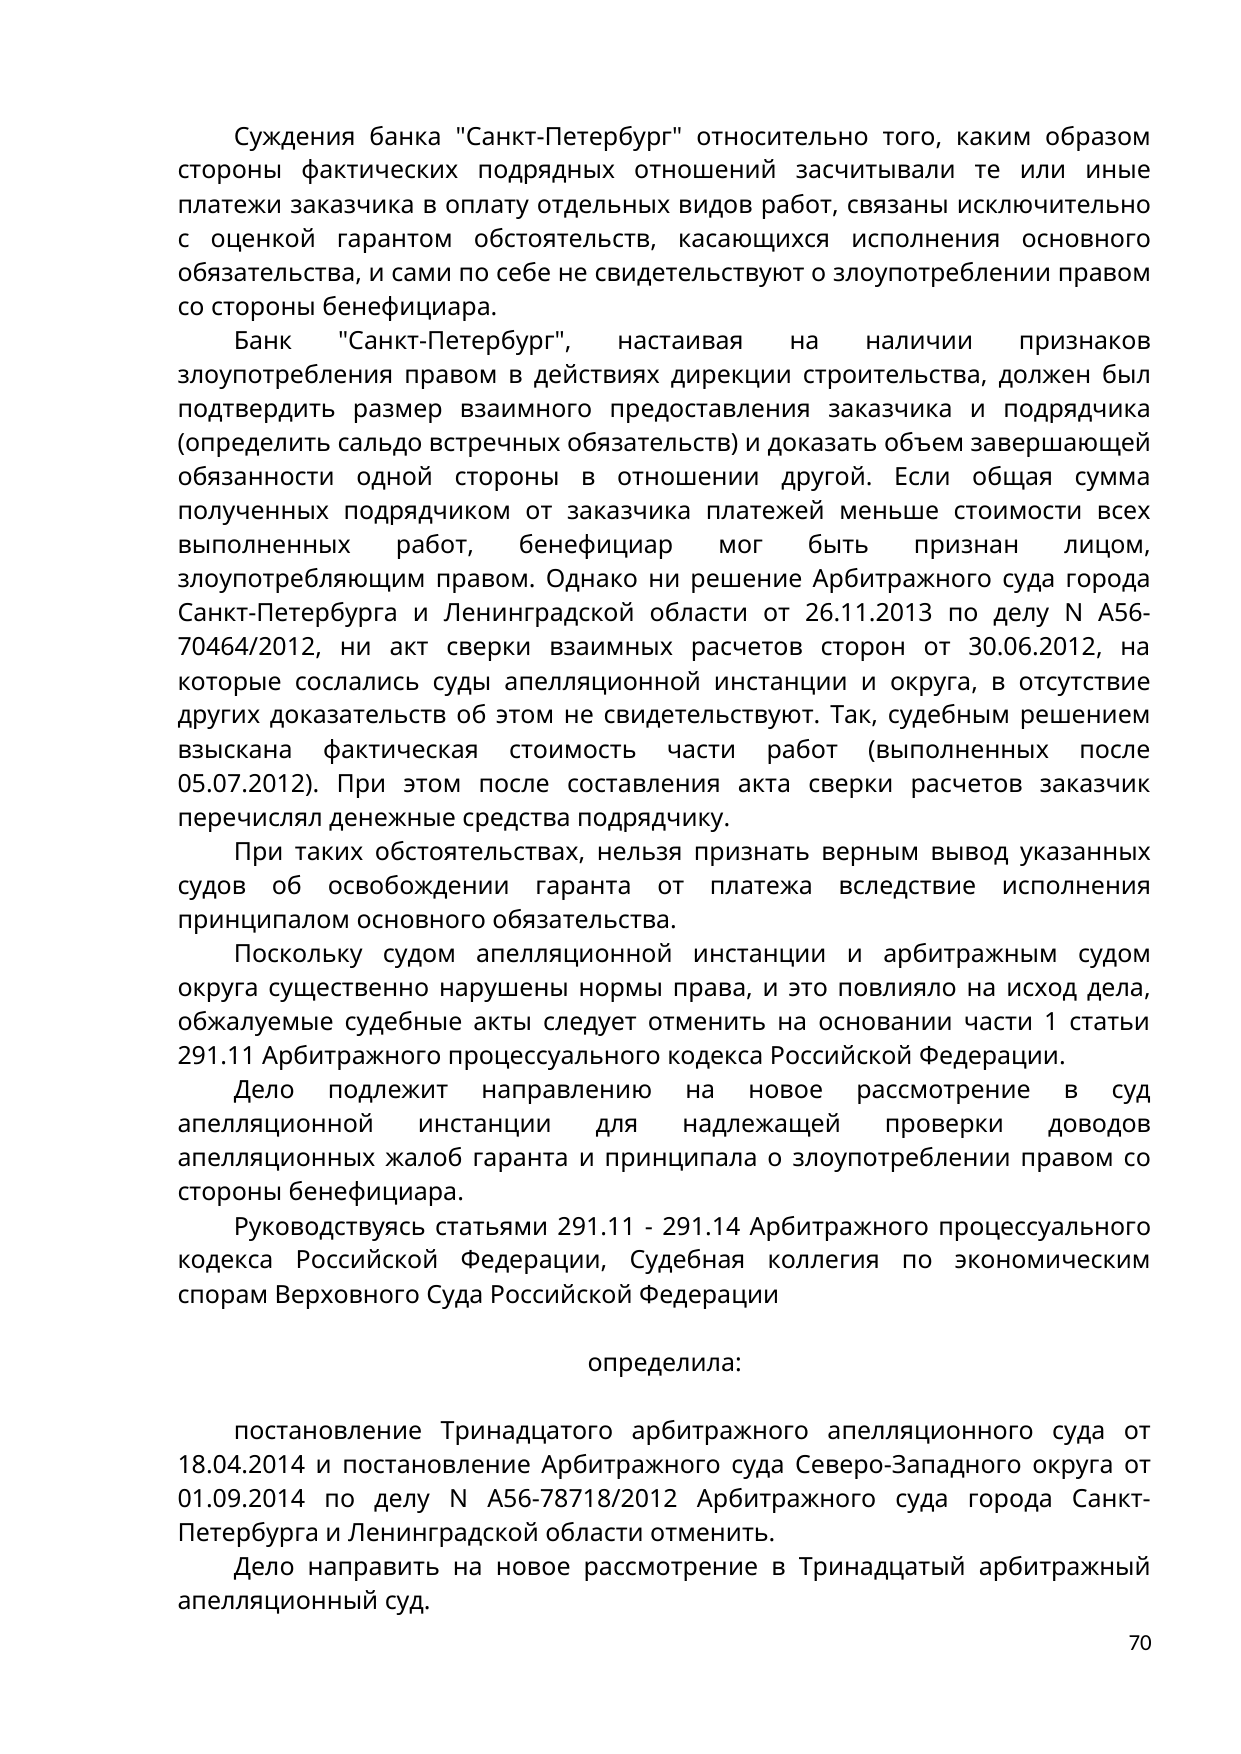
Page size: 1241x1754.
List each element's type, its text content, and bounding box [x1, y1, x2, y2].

text определила: [177, 1344, 1152, 1378]
text Дело подлежит направлению на новое рассмотрение в суд апелляционной инстанции для надлежащей проверки доводов апелляционных жалоб гаранта и принципала о злоупотреблении правом со стороны бенефициара. [177, 1072, 1152, 1208]
text Дело направить на новое рассмотрение в Тринадцатый арбитражный апелляционный суд. [177, 1549, 1152, 1617]
text При таких обстоятельствах, нельзя признать верным вывод указанных судов об освобождении гаранта от платежа вследствие исполнения принципалом основного обязательства. [177, 833, 1152, 936]
text Банк "Санкт-Петербург", настаивая на наличии признаков злоупотребления правом в действиях дирекции строительства, должен был подтвердить размер взаимного предоставления заказчика и подрядчика (определить сальдо встречных обязательств) и доказать объем завершающей обязанности одной стороны в отношении другой. Если общая сумма полученных подрядчиком от заказчика платежей меньше стоимости всех выполненных работ, бенефициар мог быть признан лицом, злоупотребляющим правом. Однако ни решение Арбитражного суда города Санкт-Петербурга и Ленинградской области от 26.11.2013 по делу N А56-70464/2012, ни акт сверки взаимных расчетов сторон от 30.06.2012, на которые сослались суды апелляционной инстанции и округа, в отсутствие других доказательств об этом не свидетельствуют. Так, судебным решением взыскана фактическая стоимость части работ (выполненных после 05.07.2012). При этом после составления акта сверки расчетов заказчик перечислял денежные средства подрядчику. [177, 322, 1152, 833]
text Суждения банка "Санкт-Петербург" относительно того, каким образом стороны фактических подрядных отношений засчитывали те или иные платежи заказчика в оплату отдельных видов работ, связаны исключительно с оценкой гарантом обстоятельств, касающихся исполнения основного обязательства, и сами по себе не свидетельствуют о злоупотреблении правом со стороны бенефициара. [177, 118, 1152, 322]
text Поскольку судом апелляционной инстанции и арбитражным судом округа существенно нарушены нормы права, и это повлияло на исход дела, обжалуемые судебные акты следует отменить на основании части 1 статьи 291.11 Арбитражного процессуального кодекса Российской Федерации. [177, 936, 1152, 1072]
text Руководствуясь статьями 291.11 - 291.14 Арбитражного процессуального кодекса Российской Федерации, Судебная коллегия по экономическим спорам Верховного Суда Российской Федерации [177, 1208, 1152, 1310]
text постановление Тринадцатого арбитражного апелляционного суда от 18.04.2014 и постановление Арбитражного суда Северо-Западного округа от 01.09.2014 по делу N А56-78718/2012 Арбитражного суда города Санкт-Петербурга и Ленинградской области отменить. [177, 1412, 1152, 1549]
